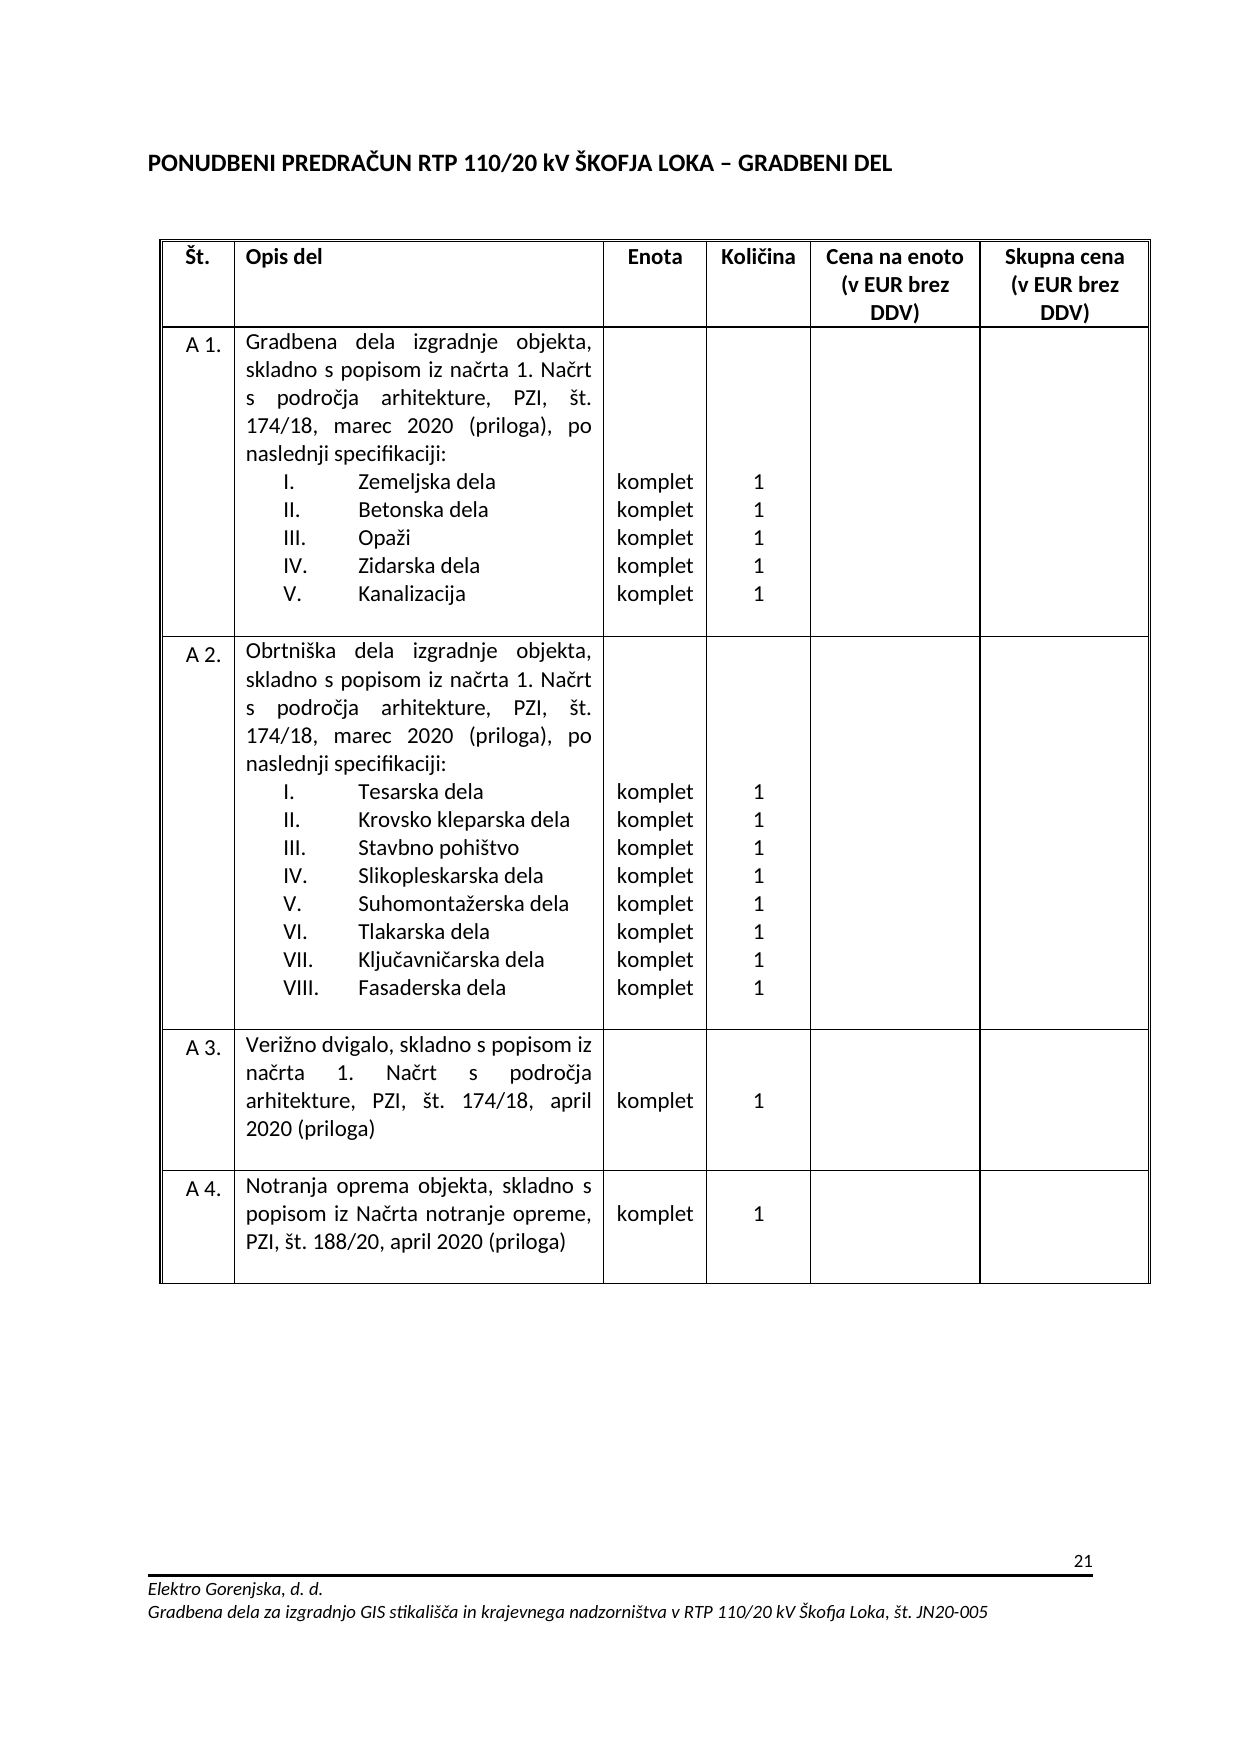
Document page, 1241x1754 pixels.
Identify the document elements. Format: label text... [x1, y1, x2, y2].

table_cell komplet [604, 1030, 706, 1170]
table_cell [811, 1030, 979, 1170]
table_header Skupna cena (v EUR brez DDV) [981, 242, 1148, 326]
table_cell Verižno dvigalo, skladno s popisom iz načrta 1. Načrt s področja arhitekture, PZI, št. 174/18, april 2020 (priloga) [235, 1030, 603, 1170]
table_header Št. [163, 242, 234, 326]
table_cell komplet komplet komplet komplet komplet [604, 328, 706, 636]
table_header Enota [604, 242, 706, 326]
table_cell [981, 328, 1148, 636]
table_cell komplet [604, 1171, 706, 1283]
table_cell [163, 1171, 234, 1283]
table_header Opis del [235, 242, 603, 326]
table_header Količina [707, 242, 810, 326]
table_cell [811, 637, 979, 1029]
table_cell [981, 1030, 1148, 1170]
table_cell [163, 1030, 234, 1170]
text PONUDBENI PREDRAČUN RTP 110/20 kV ŠKOFJA LOKA – GRADBENI DEL [148, 148, 1093, 178]
table_cell 1 1 1 1 1 1 1 1 [707, 637, 810, 1029]
table_cell [811, 1171, 979, 1283]
table_cell [981, 637, 1148, 1029]
table_cell [163, 328, 234, 636]
table_cell komplet komplet komplet komplet komplet komplet komplet komplet [604, 637, 706, 1029]
table_cell 1 [707, 1030, 810, 1170]
table_cell Obrtniška dela izgradnje objekta, skladno s popisom iz načrta 1. Načrt s področja arhitekture, PZI, št. 174/18, marec 2020 (priloga), po naslednji specifikaciji: Tesarska dela Krovsko kleparska dela Stavbno pohištvo Slikopleskarska dela Suhomontažerska dela Tlakarska dela Ključavničarska dela Fasaderska dela [235, 637, 603, 1029]
table_cell [811, 328, 979, 636]
table_cell 1 [707, 1171, 810, 1283]
table_cell Gradbena dela izgradnje objekta, skladno s popisom iz načrta 1. Načrt s področja arhitekture, PZI, št. 174/18, marec 2020 (priloga), po naslednji specifikaciji: Zemeljska dela Betonska dela Opaži Zidarska dela Kanalizacija [235, 328, 603, 636]
table_cell 1 1 1 1 1 [707, 328, 810, 636]
table_cell [981, 1171, 1148, 1283]
table_header Cena na enoto (v EUR brez DDV) [811, 242, 979, 326]
table_cell Notranja oprema objekta, skladno s popisom iz Načrta notranje opreme, PZI, št. 188/20, april 2020 (priloga) [235, 1171, 603, 1283]
table_cell [163, 637, 234, 1029]
